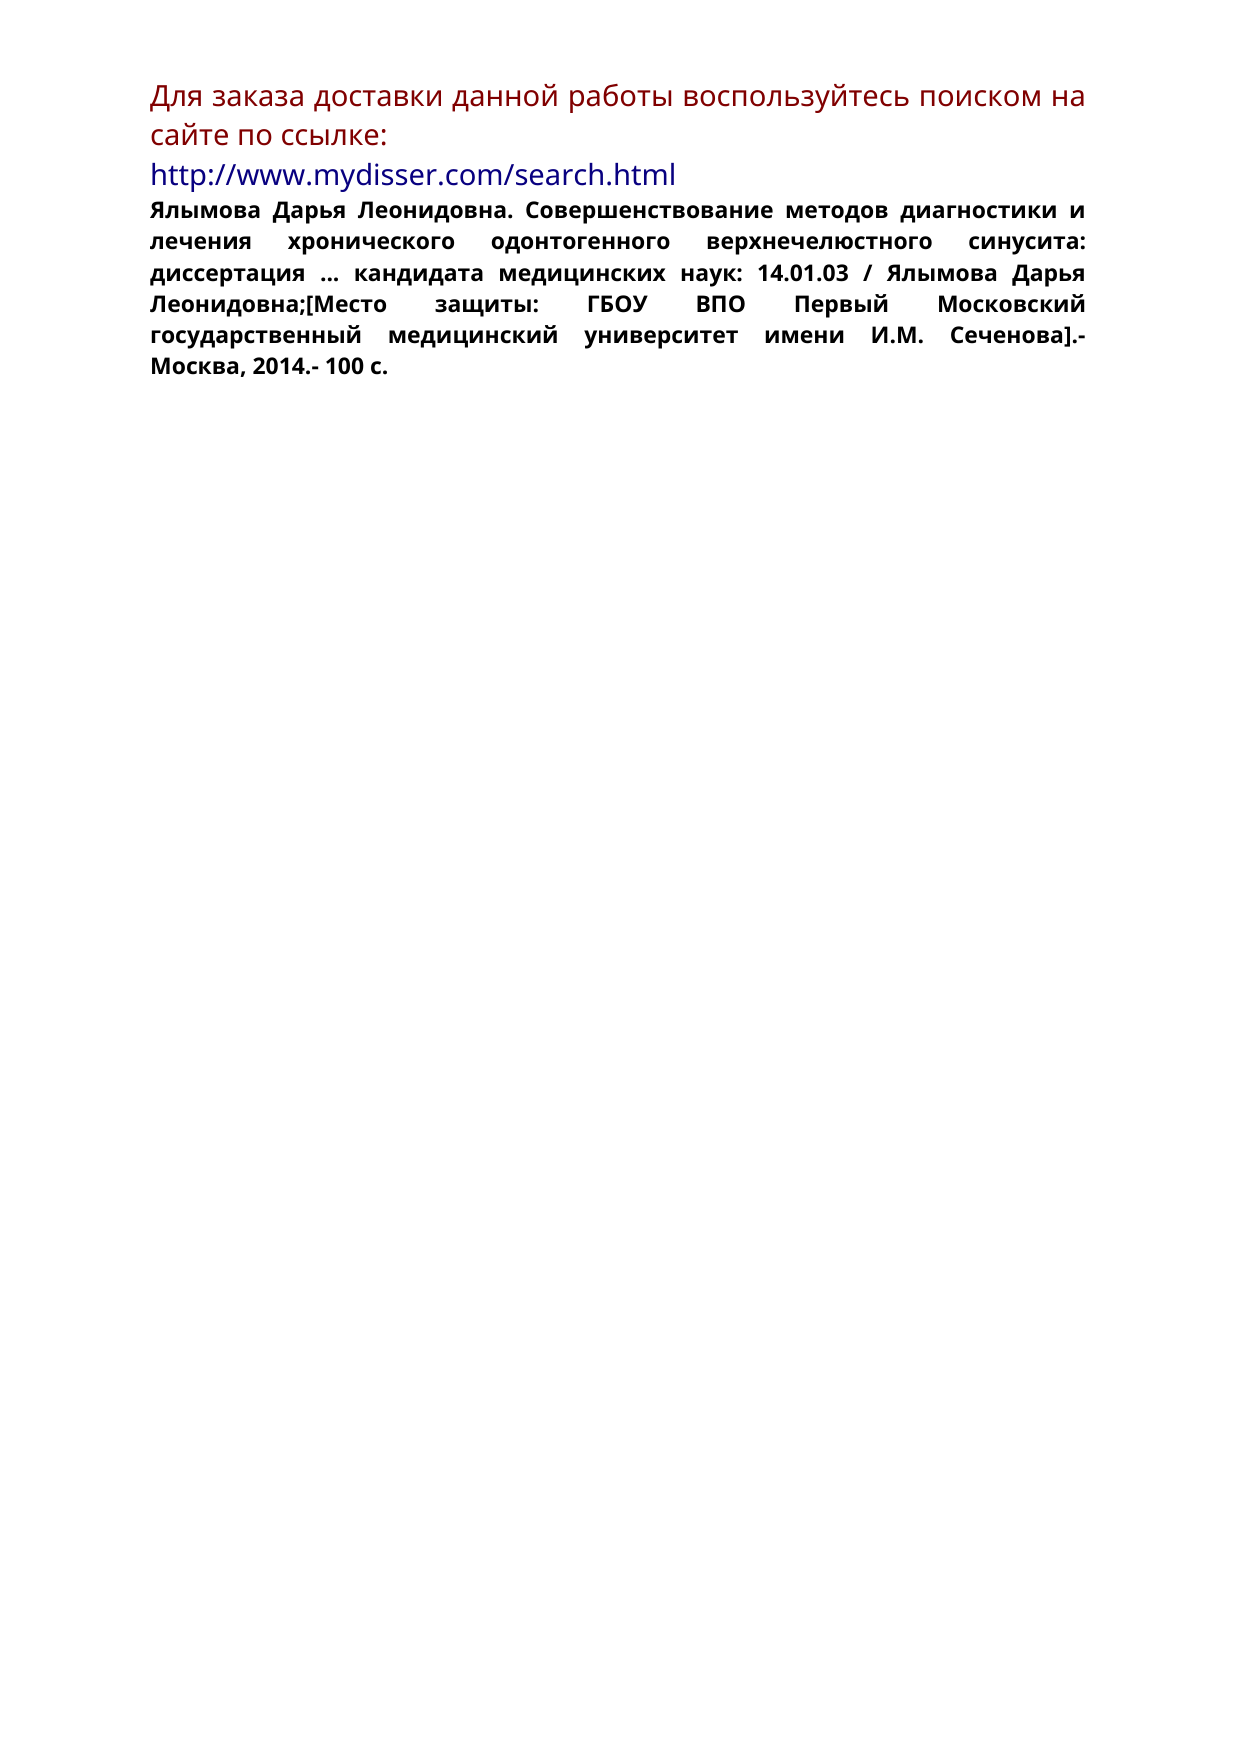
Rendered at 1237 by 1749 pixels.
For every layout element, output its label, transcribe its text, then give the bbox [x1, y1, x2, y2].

text Ялымова Дарья Леонидовна. Совершенствование методов диагностики и лечения хронического одонтогенного верхнечелюстного синусита: диссертация ... кандидата медицинских наук: 14.01.03 / Ялымова Дарья Леонидовна;[Место защиты: ГБОУ ВПО Первый Московский государственный медицинский университет имени И.М. Сеченова].- Москва, 2014.- 100 с. [150, 194, 1086, 382]
